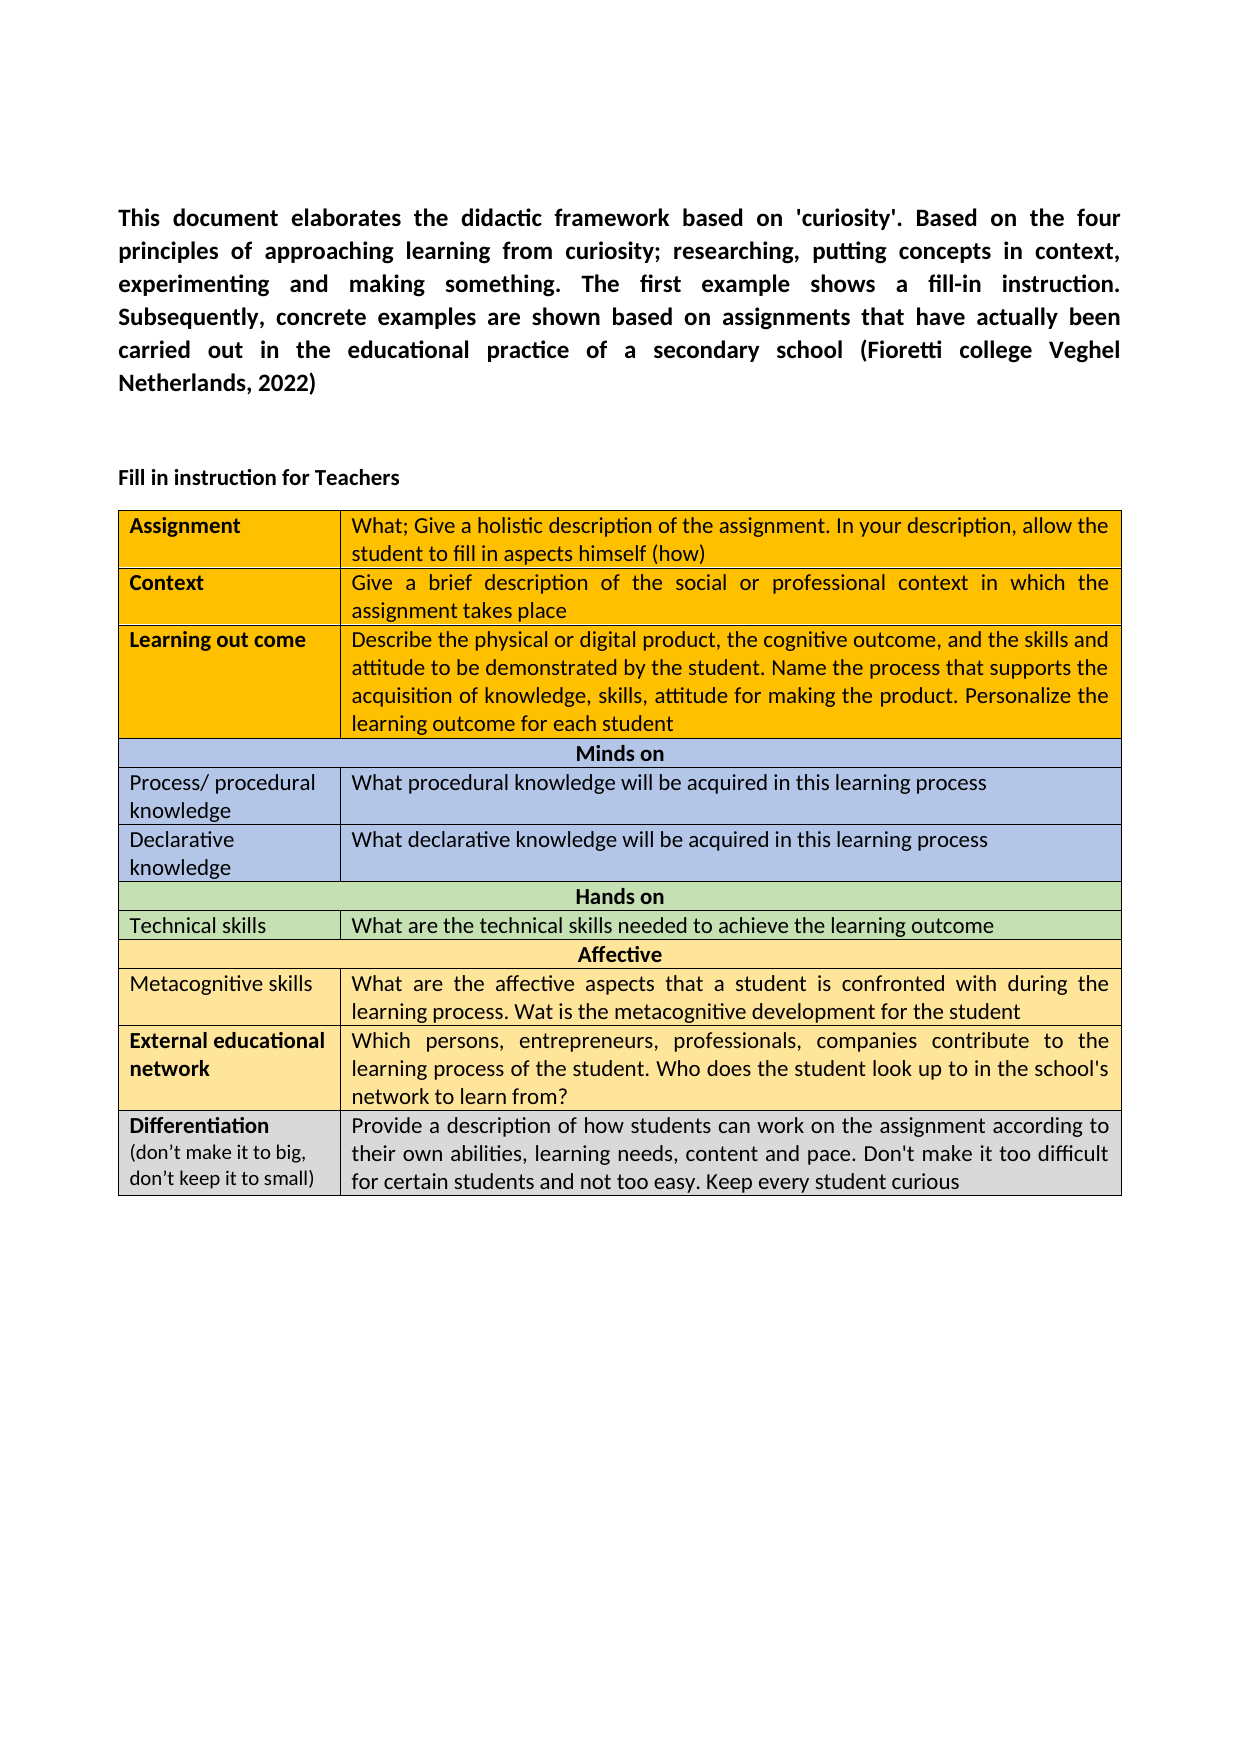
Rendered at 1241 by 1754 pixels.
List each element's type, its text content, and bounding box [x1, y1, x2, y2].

table_cell What are the technical skills needed to achieve the learning outcome [341, 911, 1121, 939]
table_header What; Give a holistic description of the assignment. In your description, allow the student to fill in aspects himself (how) [341, 511, 1121, 567]
table_cell Process/ procedural knowledge [231, 768, 340, 824]
table_cell Which persons, entrepreneurs, professionals, companies contribute to the learning process of the student. Who does the student look up to in the school's network to learn from? [341, 1026, 1121, 1110]
table_cell Metacognitive skills [119, 969, 340, 1025]
table_cell What are the affective aspects that a student is confronted with during the learning process. Wat is the metacognitive development for the student [341, 969, 1121, 1025]
table_cell Context [119, 569, 340, 624]
table_header Assignment [119, 511, 340, 567]
text This document elaborates the didactic framework based on 'curiosity'. Based on the four principles of approaching learning from curiosity; researching, putting concepts in context, experimenting and making something. The first example shows a fill-in instruction. Subsequently, concrete examples are shown based on assignments that have actually been carried out in the educational practice of a secondary school (Fioretti college Veghel Netherlands, 2022) [118, 202, 1122, 397]
table_cell Describe the physical or digital product, the cognitive outcome, and the skills and attitude to be demonstrated by the student. Name the process that supports the acquisition of knowledge, skills, attitude for making the product. Personalize the learning outcome for each student [341, 626, 1121, 738]
table_cell Provide a description of how students can work on the assignment according to their own abilities, learning needs, content and pace. Don't make it too difficult for certain students and not too easy. Keep every student curious [341, 1111, 1121, 1195]
table_cell Technical skills [119, 911, 340, 939]
table_cell Give a brief description of the social or professional context in which the assignment takes place [341, 569, 1121, 624]
table_cell Declarative knowledge [119, 825, 340, 881]
table_cell Minds on [119, 739, 1121, 767]
table_cell Hands on [119, 882, 1121, 910]
table_cell Learning out come [119, 626, 340, 738]
table_cell Affective [119, 940, 1121, 968]
text Fill in instruction for Teachers [118, 463, 1122, 491]
table_cell External educational network [119, 1026, 340, 1110]
table_cell Differentiation (don’t make it to big, don’t keep it to small) [119, 1111, 340, 1195]
table_cell What procedural knowledge will be acquired in this learning process [341, 768, 1121, 824]
table_cell What declarative knowledge will be acquired in this learning process [341, 825, 1121, 881]
